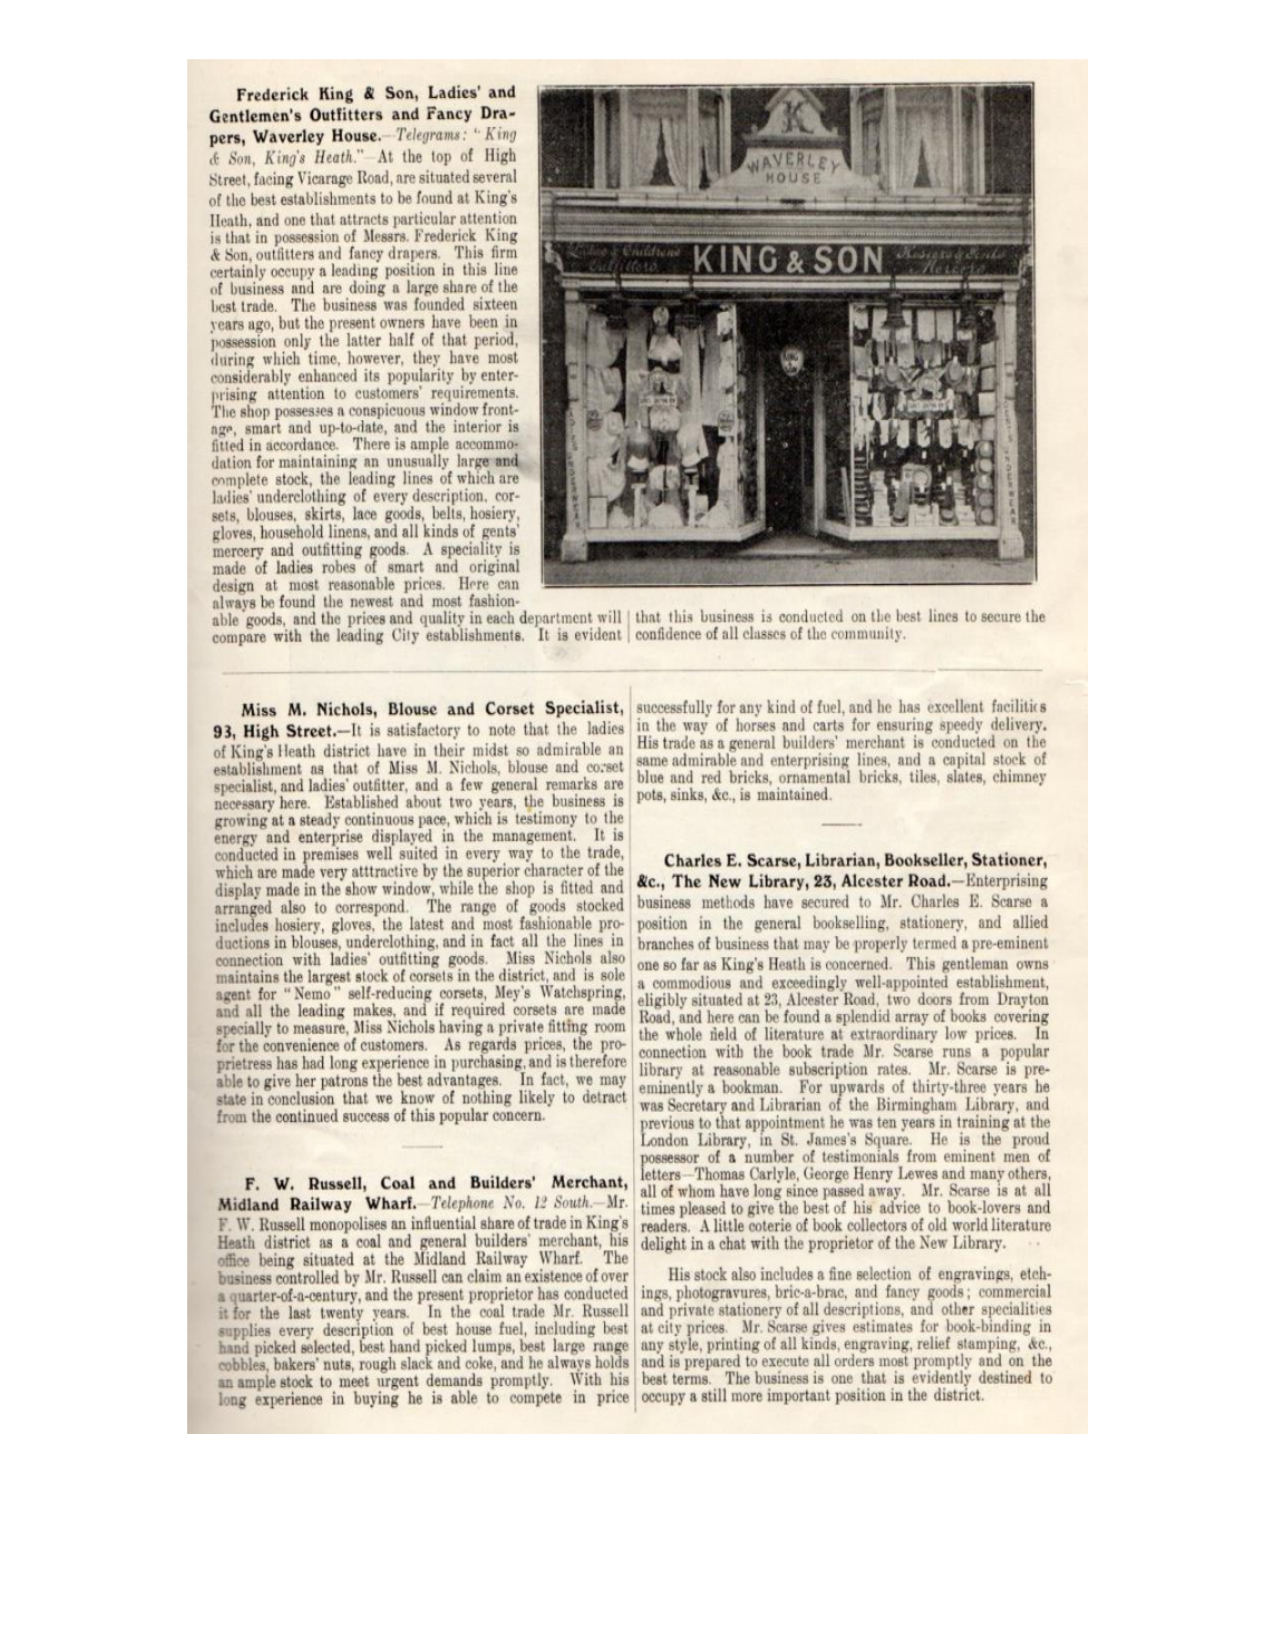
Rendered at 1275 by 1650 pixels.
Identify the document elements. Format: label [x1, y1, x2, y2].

picture [188, 60, 1088, 1434]
